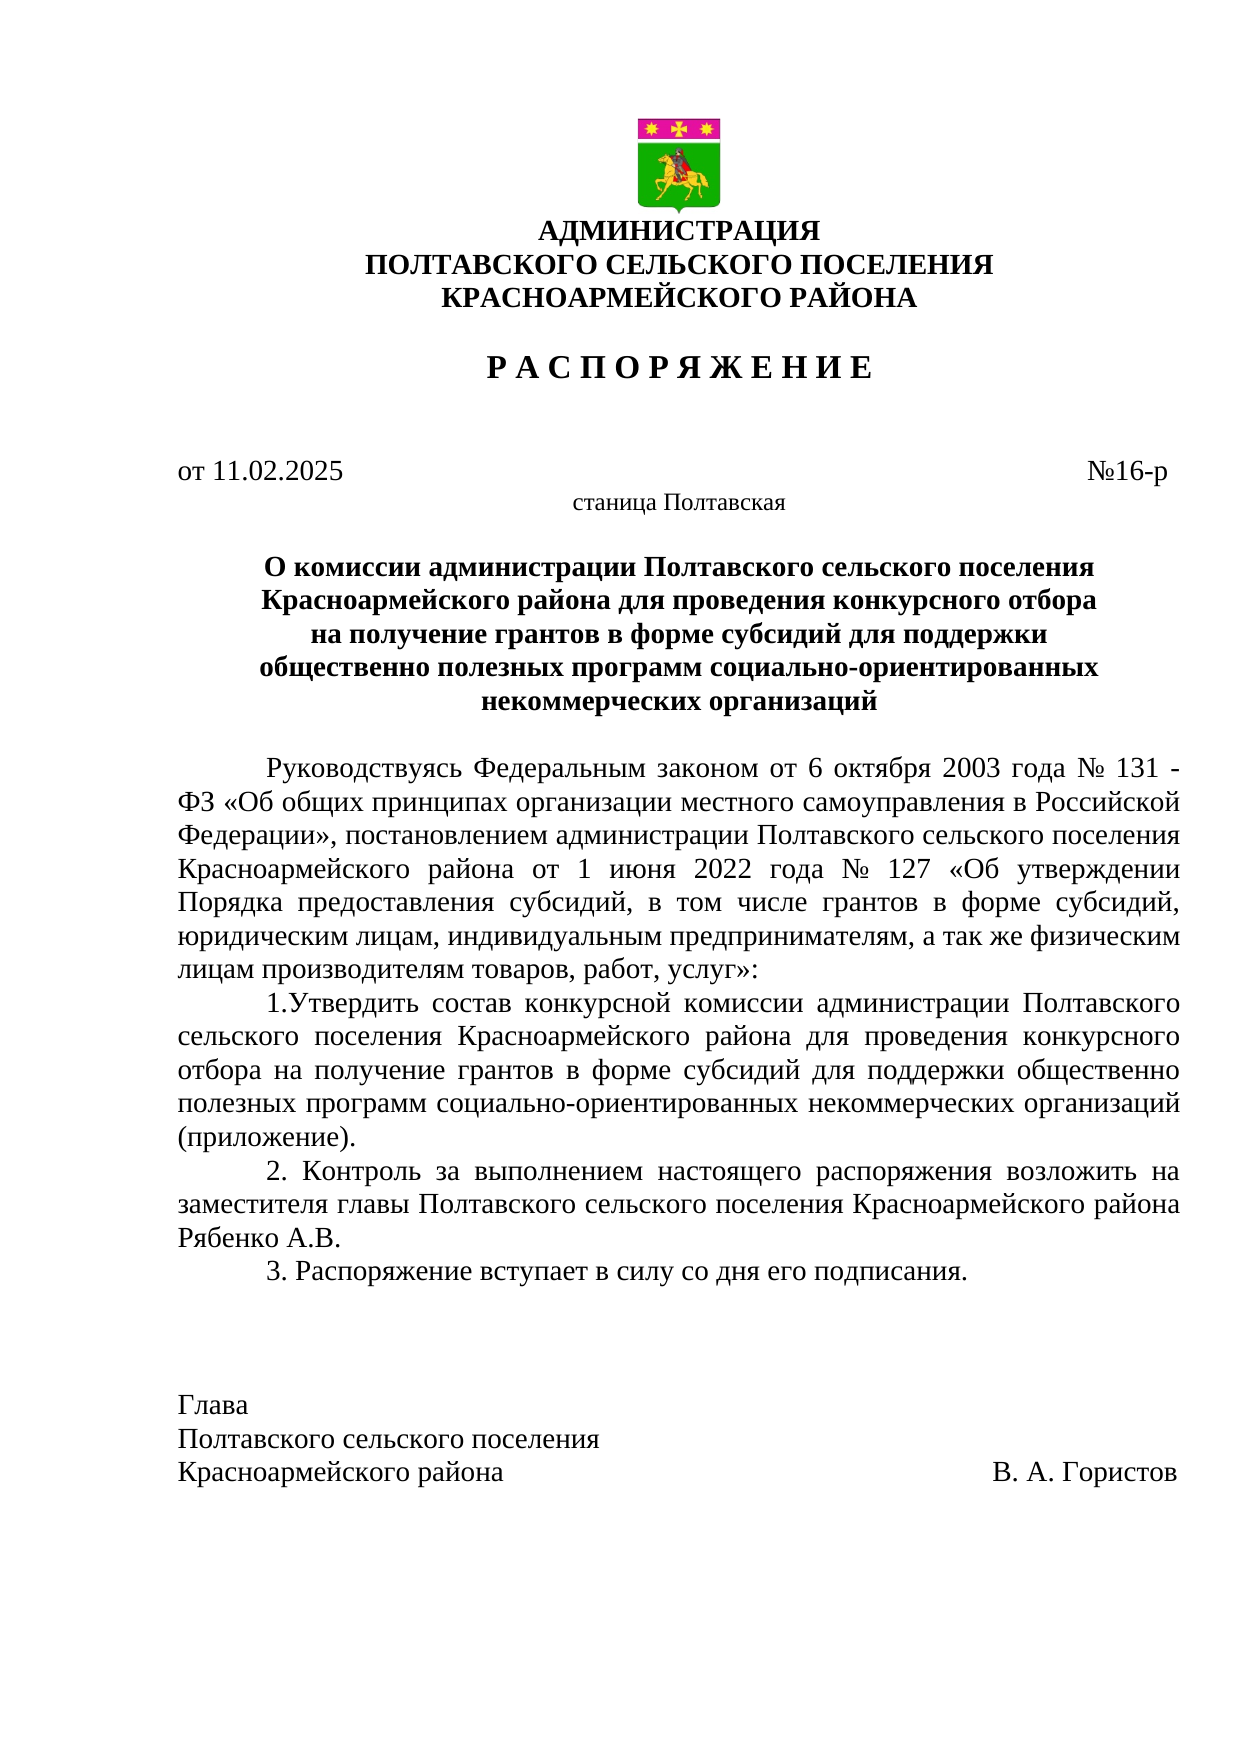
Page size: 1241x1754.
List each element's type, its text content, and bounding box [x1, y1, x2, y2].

text 2. Контроль за выполнением настоящего распоряжения возложить на заместителя главы Полтавского сельского поселения Красноармейского района Рябенко А.В. [177, 1153, 1181, 1253]
text общественно полезных программ социально-ориентированных некоммерческих организаций [177, 649, 1181, 717]
text О комиссии администрации Полтавского сельского поселения Красноармейского района для проведения конкурсного отбора [177, 549, 1181, 616]
text станица Полтавская [177, 487, 1181, 515]
picture [637, 118, 721, 214]
text КРАСНОАРМЕЙСКОГО РАЙОНА [177, 281, 1181, 314]
text на получение грантов в форме субсидий для поддержки [177, 616, 1181, 649]
text 1.Утвердить состав конкурсной комиссии администрации Полтавского сельского поселения Красноармейского района для проведения конкурсного отбора на получение грантов в форме субсидий для поддержки общественно полезных программ социально-ориентированных некоммерческих организаций (приложение). [177, 985, 1181, 1153]
text Полтавского сельского поселения [177, 1421, 1181, 1454]
title АДМИНИСТРАЦИЯ [177, 213, 1181, 247]
text Руководствуясь Федеральным законом от 6 октября 2003 года № 131 - ФЗ «Об общих принципах организации местного самоуправления в Российской Федерации», постановлением администрации Полтавского сельского поселения Красноармейского района от 1 июня 2022 года № 127 «Об утверждении Порядка предоставления субсидий, в том числе грантов в форме субсидий, юридическим лицам, индивидуальным предпринимателям, а так же физическим лицам производителям товаров, работ, услуг»: [177, 750, 1181, 985]
text Красноармейского района В. А. Гористов [177, 1454, 1181, 1488]
text 3. Распоряжение вступает в силу со дня его подписания. [177, 1253, 1181, 1287]
title ПОЛТАВСКОГО СЕЛЬСКОГО ПОСЕЛЕНИЯ [177, 247, 1181, 281]
subtitle от 11.02.2025 №16-р [177, 453, 1181, 487]
text Глава [177, 1387, 1181, 1421]
title Р А С П О Р Я Ж Е Н И Е [177, 348, 1181, 386]
